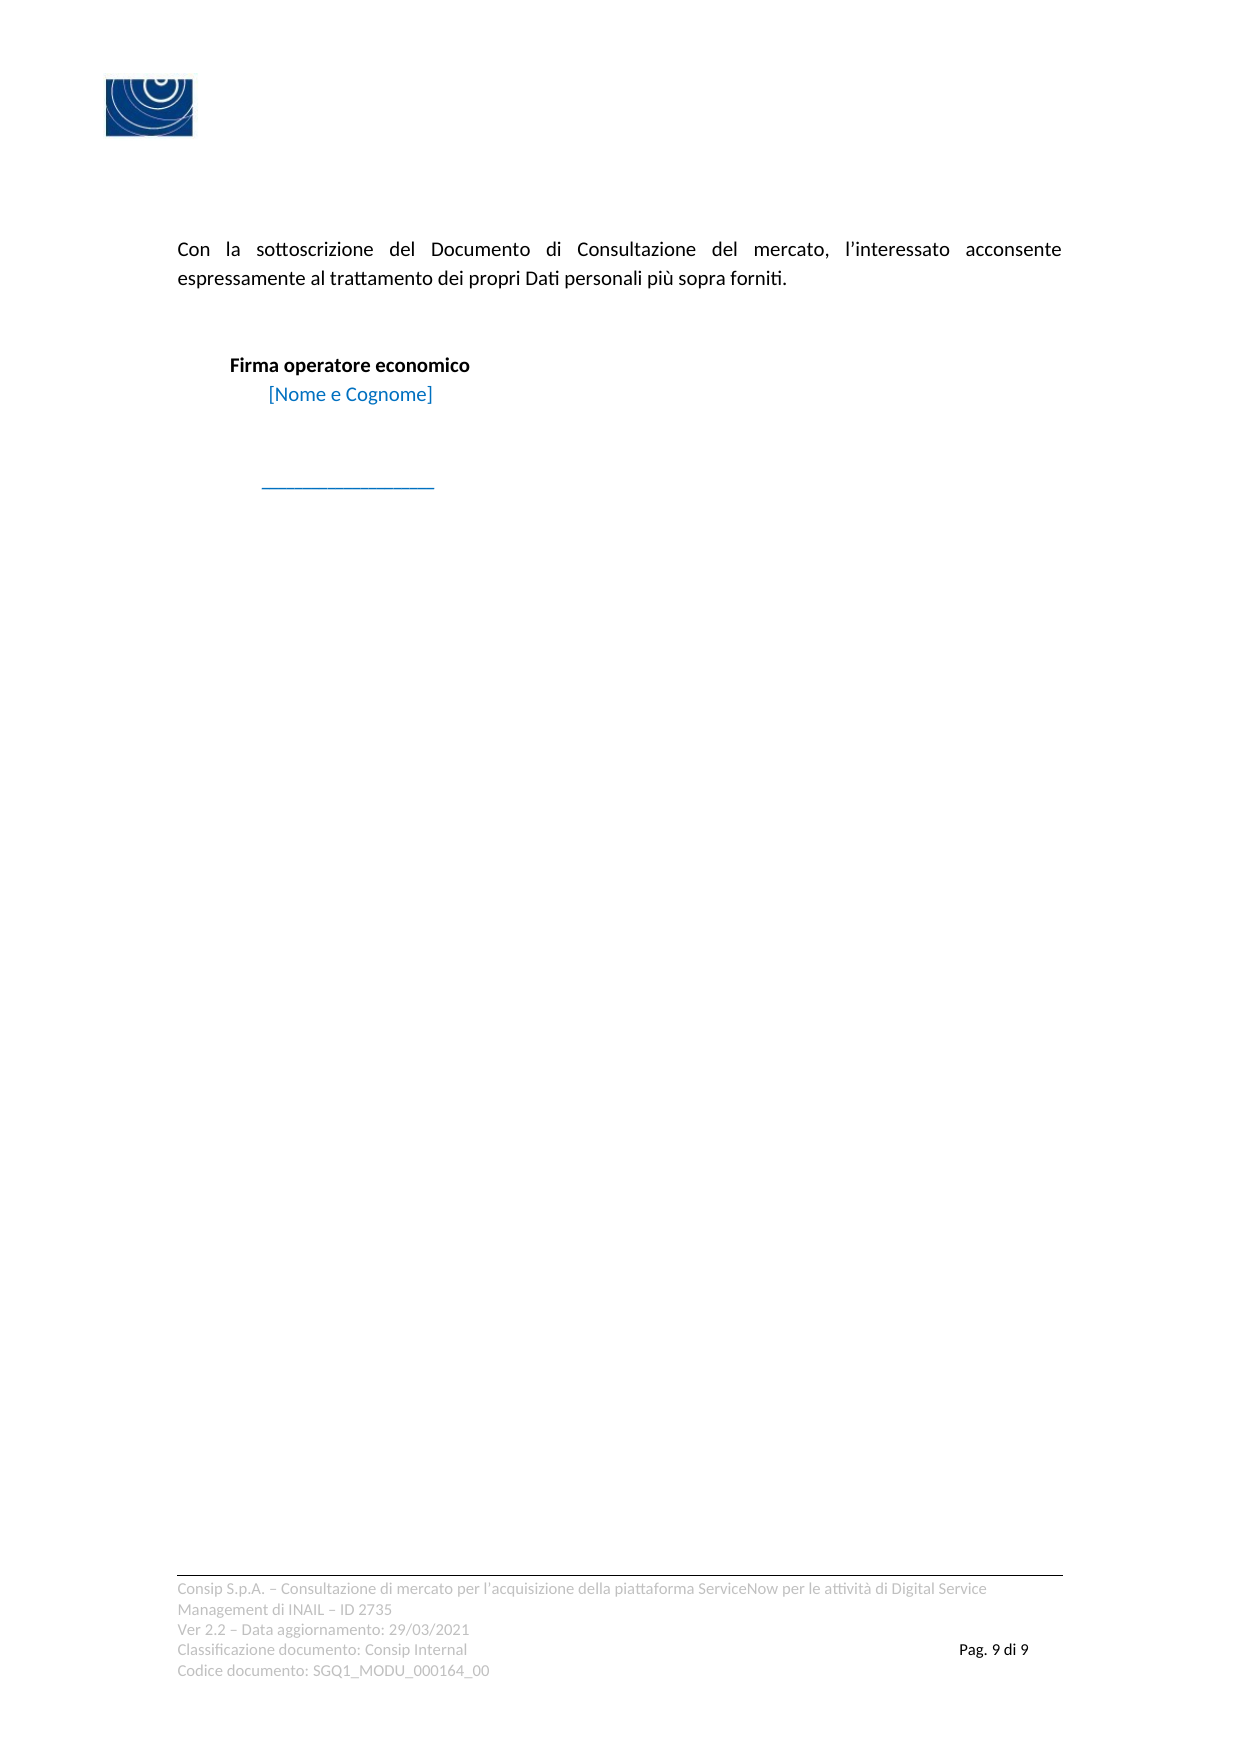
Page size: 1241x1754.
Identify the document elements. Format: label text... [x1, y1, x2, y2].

text Con la sottoscrizione del Documento di Consultazione del mercato, l’interessato acconsente espressamente al trattamento dei propri Dati personali più sopra forniti. [177, 236, 1063, 291]
table_cell [Nome e Cognome] [189, 381, 483, 407]
table_cell _____________________ [189, 407, 483, 492]
table_header Firma operatore economico [189, 353, 482, 380]
picture [103, 73, 199, 141]
